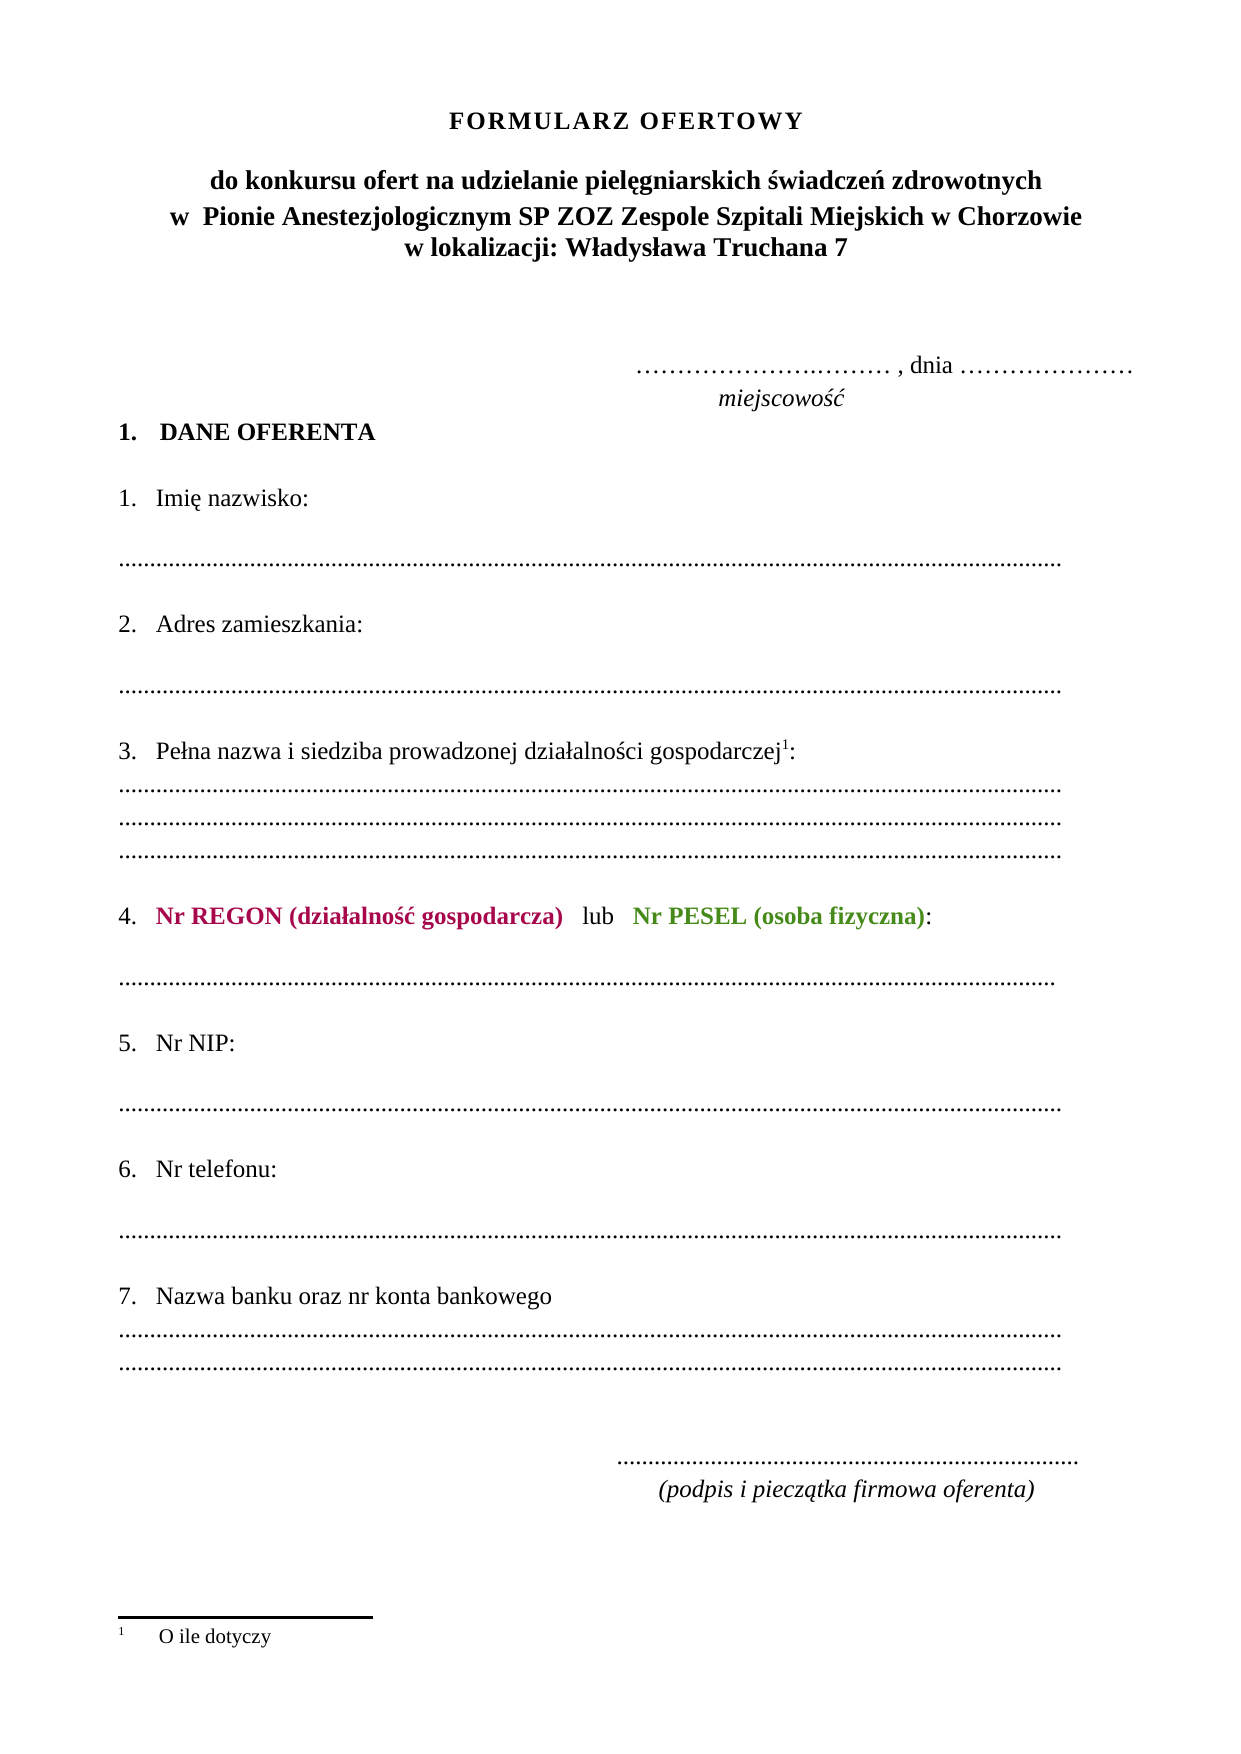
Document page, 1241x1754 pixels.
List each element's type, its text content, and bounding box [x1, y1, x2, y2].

text (podpis i pieczątka firmowa oferenta) [561, 1474, 1134, 1502]
text w Pionie Anestezjologicznym SP ZOZ Zespole Szpitali Miejskich w Chorzowie [118, 199, 1134, 231]
text ....................................................................................................................................................... [118, 1215, 1134, 1244]
text .......................................................................... [561, 1441, 1134, 1469]
text ....................................................................................................................................................... [118, 543, 1134, 572]
text ………………….……… , dnia ………………… [118, 351, 1134, 379]
text ....................................................................................................................................................... [118, 1347, 1134, 1376]
text FORMULARZ OFERTOWY [118, 106, 1134, 135]
list Imię nazwisko: [118, 483, 1134, 511]
list Adres zamieszkania: [118, 609, 1134, 638]
text ...................................................................................................................................................... [118, 962, 1134, 990]
text do konkursu ofert na udzielanie pielęgniarskich świadczeń zdrowotnych [118, 164, 1134, 195]
list Nr NIP: [118, 1028, 1134, 1056]
text ....................................................................................................................................................... [118, 1314, 1134, 1343]
text ....................................................................................................................................................... [118, 835, 1134, 864]
text ....................................................................................................................................................... [118, 670, 1134, 699]
list DANE OFERENTA [118, 417, 1134, 445]
list Nr REGON (działalność gospodarcza) lub Nr PESEL (osoba fizyczna): [118, 901, 1134, 930]
text ....................................................................................................................................................... [118, 1088, 1134, 1117]
list Pełna nazwa i siedziba prowadzonej działalności gospodarczej: [118, 736, 1134, 765]
text w lokalizacji: Władysława Truchana 7 [118, 231, 1134, 262]
text ....................................................................................................................................................... [118, 769, 1134, 798]
list Nazwa banku oraz nr konta bankowego [118, 1281, 1134, 1310]
list Nr telefonu: [118, 1154, 1134, 1183]
text miejscowość [118, 383, 1134, 412]
text ....................................................................................................................................................... [118, 802, 1134, 831]
